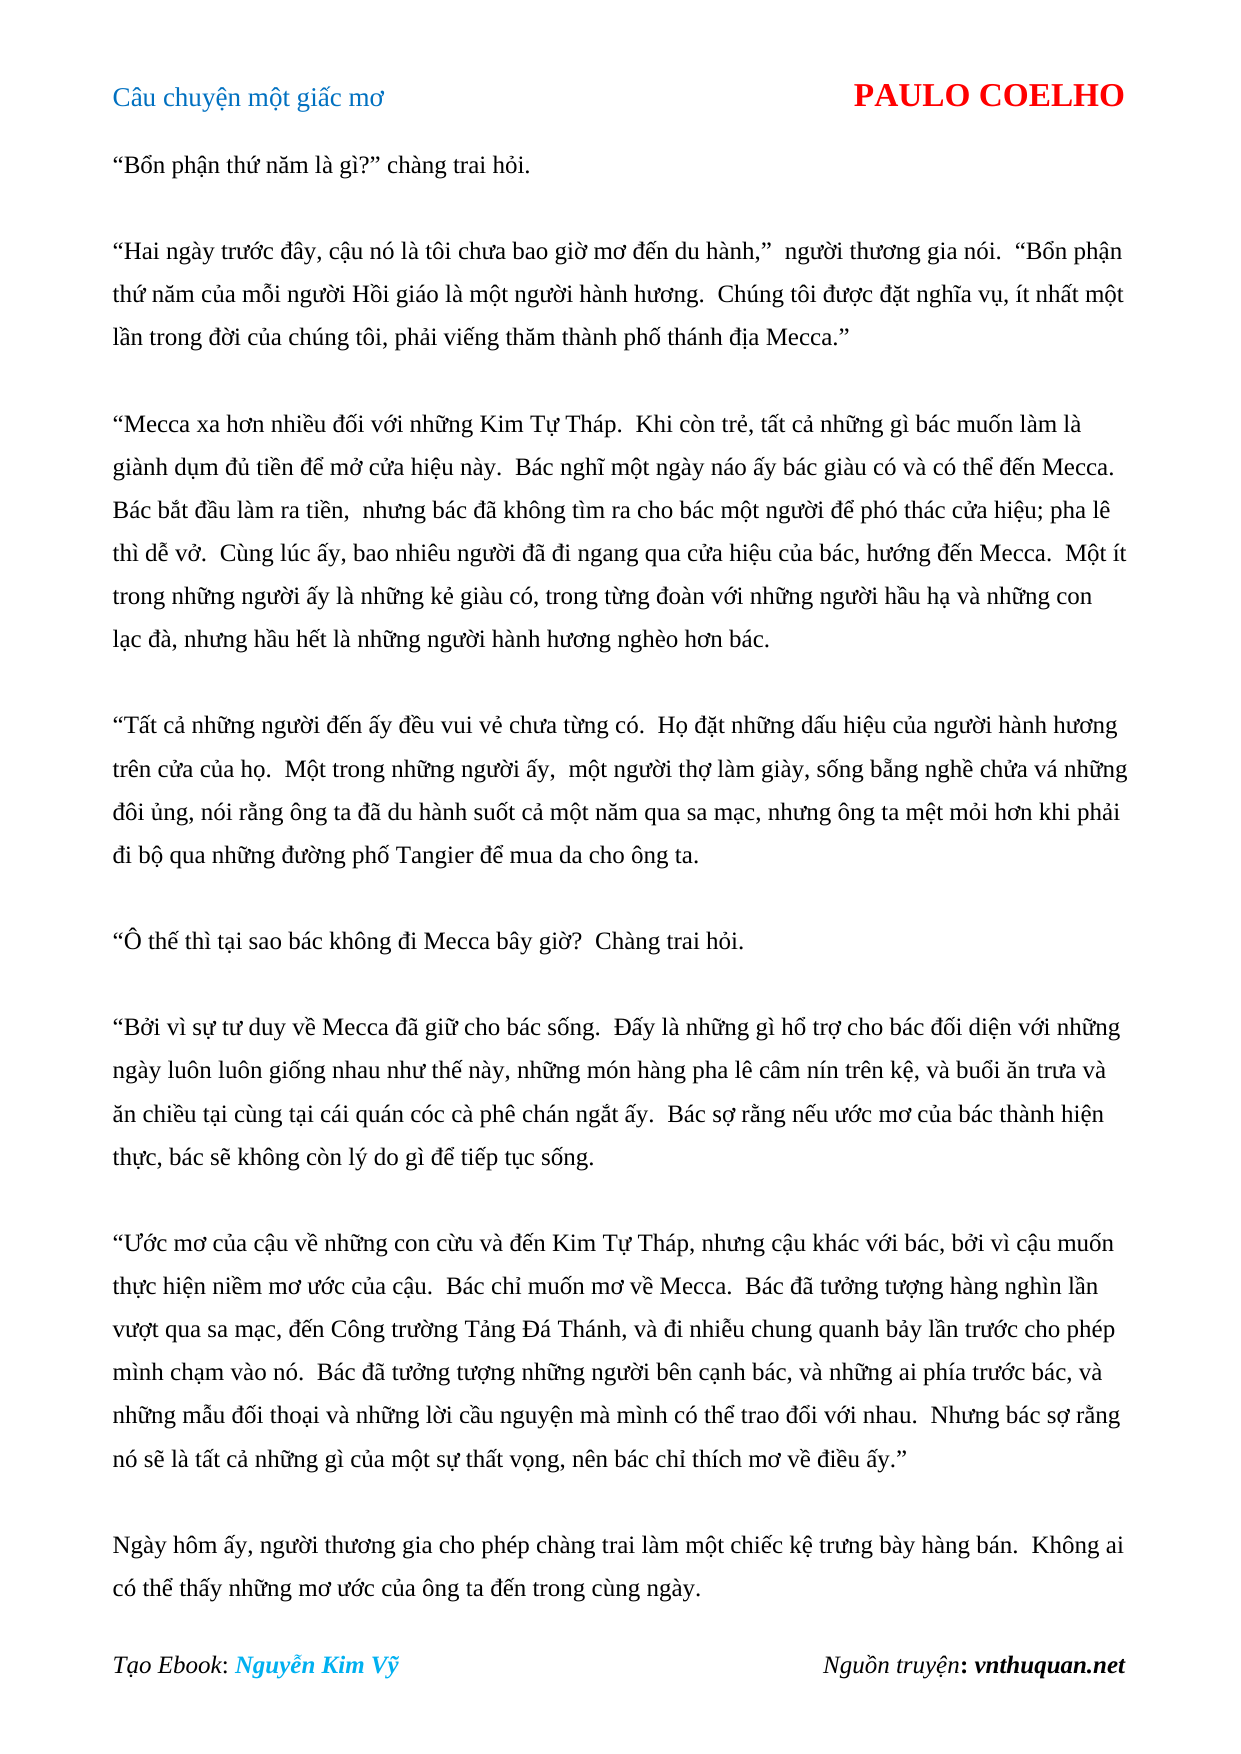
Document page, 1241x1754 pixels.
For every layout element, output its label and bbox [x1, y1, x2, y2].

text [112, 150, 1128, 1602]
